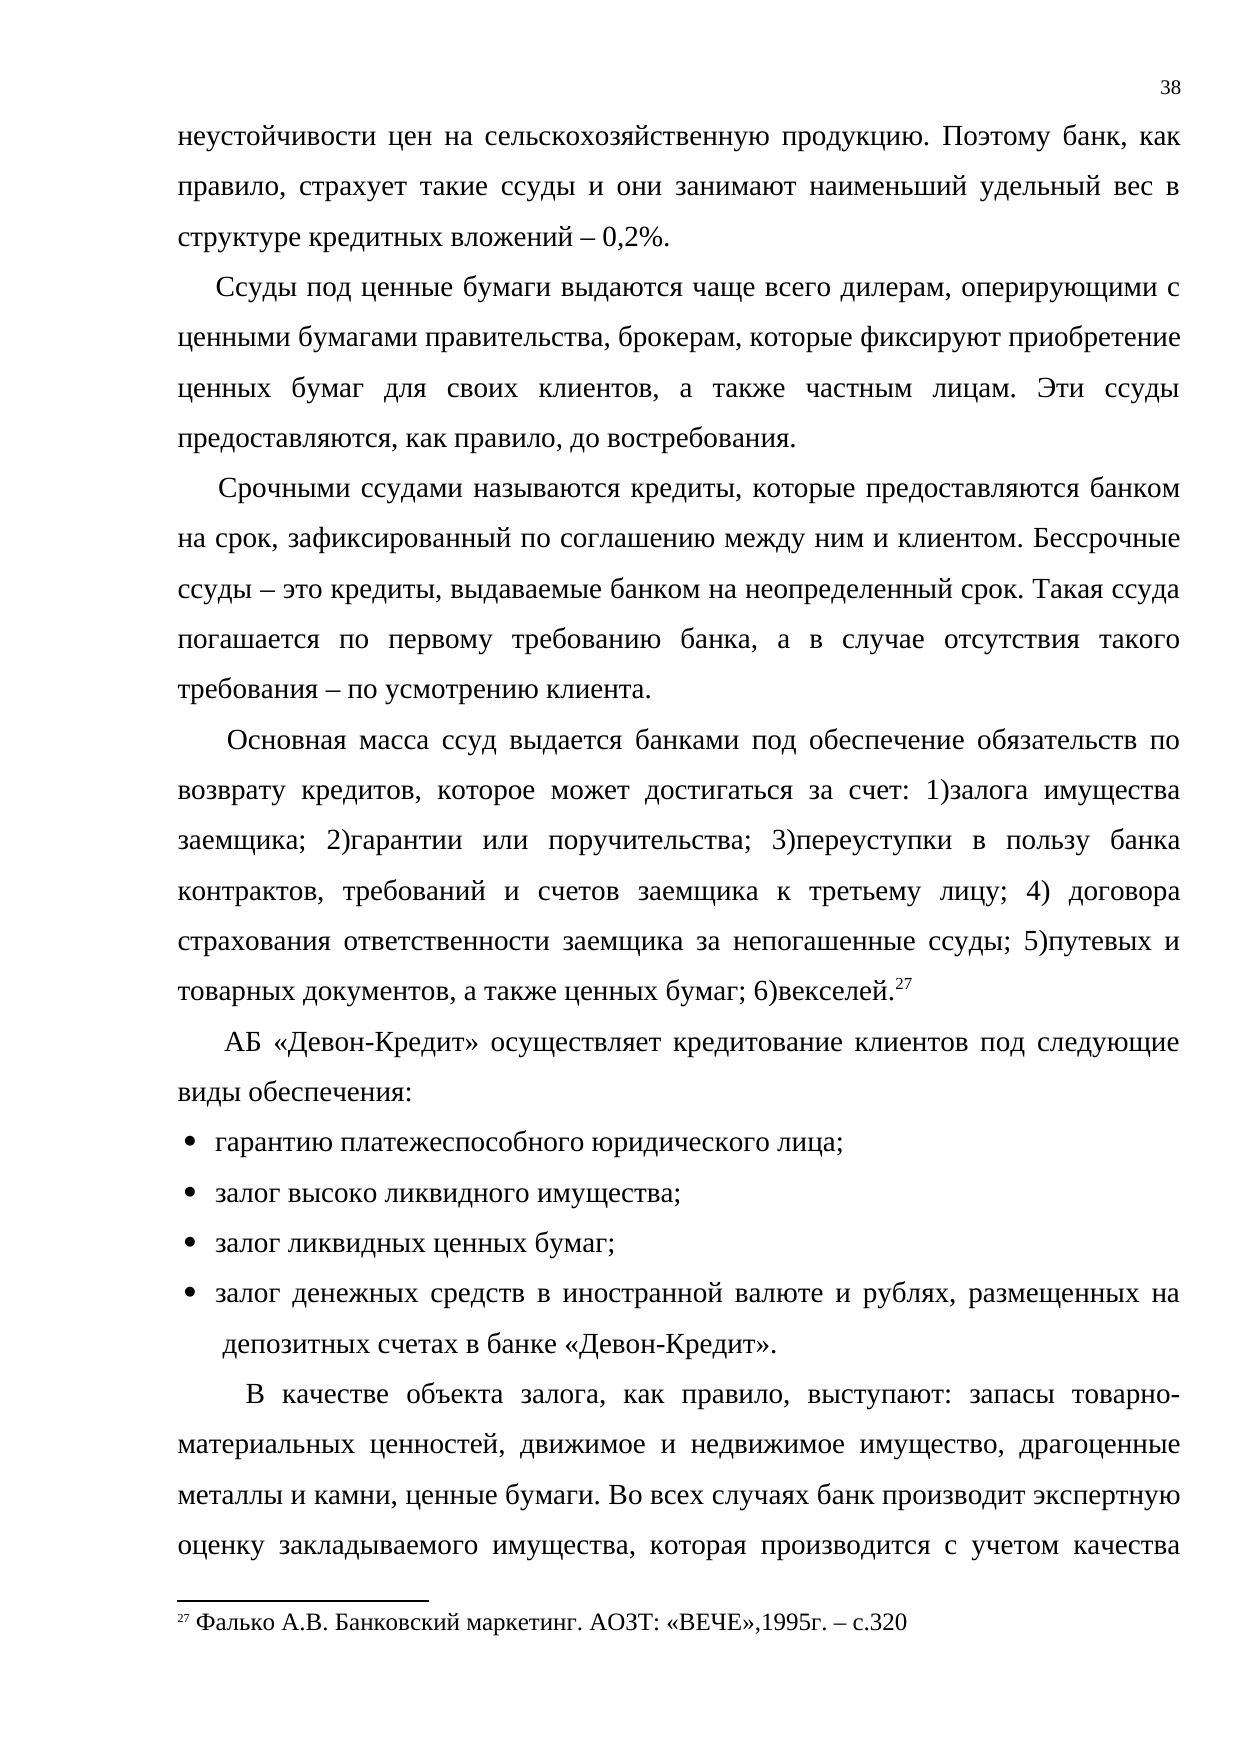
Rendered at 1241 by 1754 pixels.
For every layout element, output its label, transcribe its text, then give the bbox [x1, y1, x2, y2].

list залог ликвидных ценных бумаг; [185, 1225, 1181, 1259]
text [177, 118, 1181, 252]
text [177, 1376, 1181, 1561]
text Ссуды под ценные бумаги выдаются чаще всего дилерам, оперирующими с ценными бумагами правительства, брокерам, которые фиксируют приобретение ценных бумаг для своих клиентов, а также частным лицам. Эти ссуды предоставляются, как правило, до востребования. [177, 269, 1181, 453]
list залог высоко ликвидного имущества; [185, 1175, 1181, 1208]
text АБ «Девон-Кредит» осуществляет кредитование клиентов под следующие виды обеспечения: [177, 1024, 1181, 1108]
list гарантию платежеспособного юридического лица; [185, 1124, 1181, 1158]
text Основная масса ссуд выдается банками под обеспечение обязательств по возврату кредитов, которое может достигаться за счет: 1)залога имущества заемщика; 2)гарантии или поручительства; 3)переуступки в пользу банка контрактов, требований и счетов заемщика к третьему лицу; 4) договора страхования ответственности заемщика за непогашенные ссуды; 5)путевых и товарных документов, а также ценных бумаг; 6)векселей. [177, 722, 1181, 1007]
list залог денежных средств в иностранной валюте и рублях, размещенных на депозитных счетах в банке «Девон-Кредит». [185, 1276, 1181, 1359]
text Срочными ссудами называются кредиты, которые предоставляются банком на срок, зафиксированный по соглашению между ним и клиентом. Бессрочные ссуды – это кредиты, выдаваемые банком на неопределенный срок. Такая ссуда погашается по первому требованию банка, а в случае отсутствия такого требования – по усмотрению клиента. [177, 470, 1181, 705]
